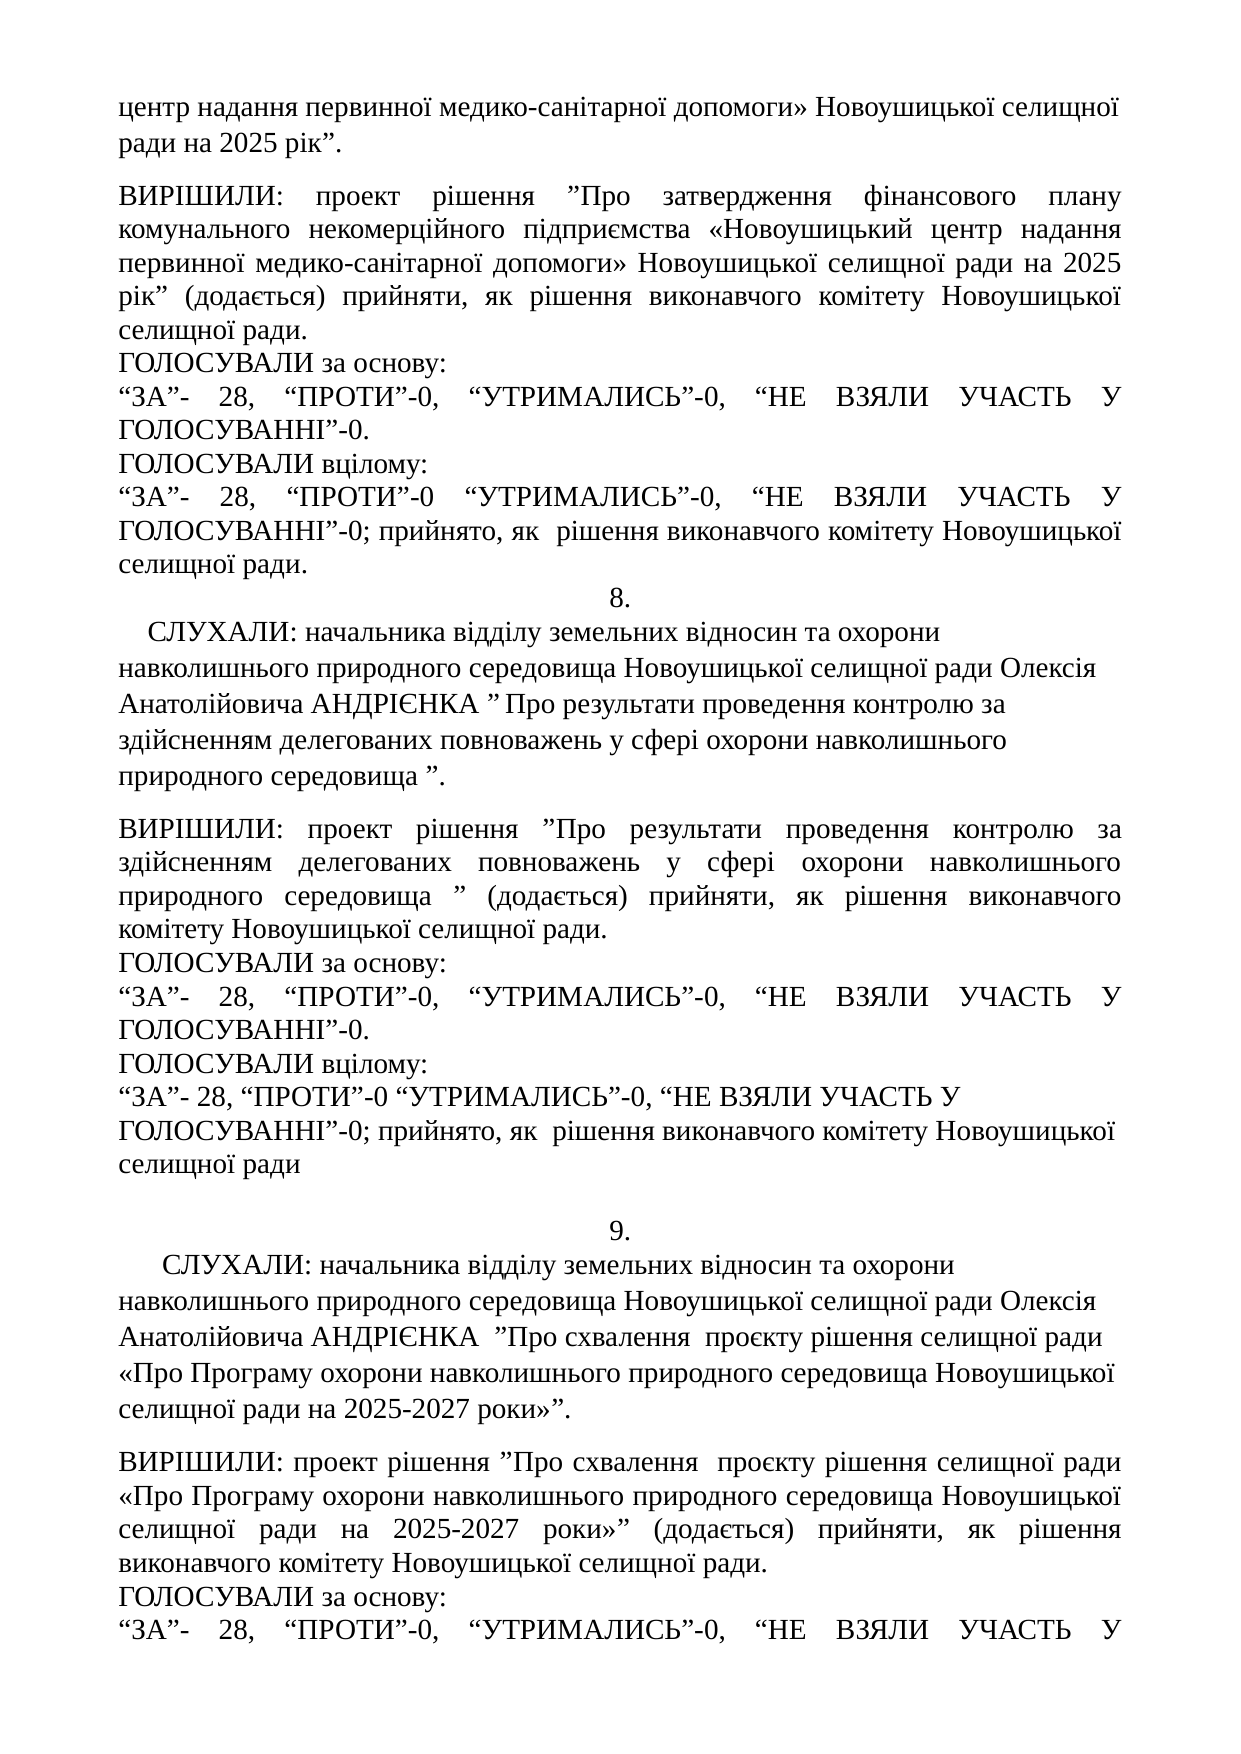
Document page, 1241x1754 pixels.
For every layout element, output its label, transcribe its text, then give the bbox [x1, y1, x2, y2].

text ГОЛОСУВАЛИ за основу: [118, 1579, 1122, 1612]
text 8. [118, 580, 1122, 614]
text “ЗА”- 28, “ПРОТИ”-0 “УТРИМАЛИСЬ”-0, “НЕ ВЗЯЛИ УЧАСТЬ У ГОЛОСУВАННІ”-0; прийнято, як рішення виконавчого комітету Новоушицької селищної ради [118, 1079, 1122, 1180]
text ВИРІШИЛИ: проект рішення ”Про схвалення проєкту рішення селищної ради «Про Програму охорони навколишнього природного середовища Новоушицької селищної ради на 2025-2027 роки»” (додається) прийняти, як рішення виконавчого комітету Новоушицької селищної ради. [118, 1444, 1122, 1579]
text ВИРІШИЛИ: проект рішення ”Про результати проведення контролю за здійсненням делегованих повноважень у сфері охорони навколишнього природного середовища ” (додається) прийняти, як рішення виконавчого комітету Новоушицької селищної ради. [118, 811, 1122, 945]
text ГОЛОСУВАЛИ вцілому: [118, 446, 1122, 479]
text СЛУХАЛИ: начальника відділу земельних відносин та охорони навколишнього природного середовища Новоушицької селищної ради Олексія Анатолійовича АНДРІЄНКА ” Про результати проведення контролю за здійсненням делегованих повноважень у сфері охорони навколишнього природного середовища ”. [118, 614, 1122, 792]
text ГОЛОСУВАЛИ вцілому: [118, 1046, 1122, 1079]
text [118, 89, 1122, 158]
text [118, 1612, 1122, 1646]
text ГОЛОСУВАЛИ за основу: [118, 945, 1122, 979]
text 9. [118, 1213, 1122, 1247]
text “ЗА”- 28, “ПРОТИ”-0, “УТРИМАЛИСЬ”-0, “НЕ ВЗЯЛИ УЧАСТЬ У ГОЛОСУВАННІ”-0. [118, 379, 1122, 446]
text ВИРІШИЛИ: проект рішення ”Про затвердження фінансового плану комунального некомерційного підприємства «Новоушицький центр надання первинної медико-санітарної допомоги» Новоушицької селищної ради на 2025 рік” (додається) прийняти, як рішення виконавчого комітету Новоушицької селищної ради. [118, 178, 1122, 345]
text ГОЛОСУВАЛИ за основу: [118, 345, 1122, 379]
text “ЗА”- 28, “ПРОТИ”-0 “УТРИМАЛИСЬ”-0, “НЕ ВЗЯЛИ УЧАСТЬ У ГОЛОСУВАННІ”-0; прийнято, як рішення виконавчого комітету Новоушицької селищної ради. [118, 479, 1122, 580]
text СЛУХАЛИ: начальника відділу земельних відносин та охорони навколишнього природного середовища Новоушицької селищної ради Олексія Анатолійовича АНДРІЄНКА ”Про схвалення проєкту рішення селищної ради «Про Програму охорони навколишнього природного середовища Новоушицької селищної ради на 2025-2027 роки»”. [118, 1247, 1122, 1425]
text “ЗА”- 28, “ПРОТИ”-0, “УТРИМАЛИСЬ”-0, “НЕ ВЗЯЛИ УЧАСТЬ У ГОЛОСУВАННІ”-0. [118, 979, 1122, 1046]
